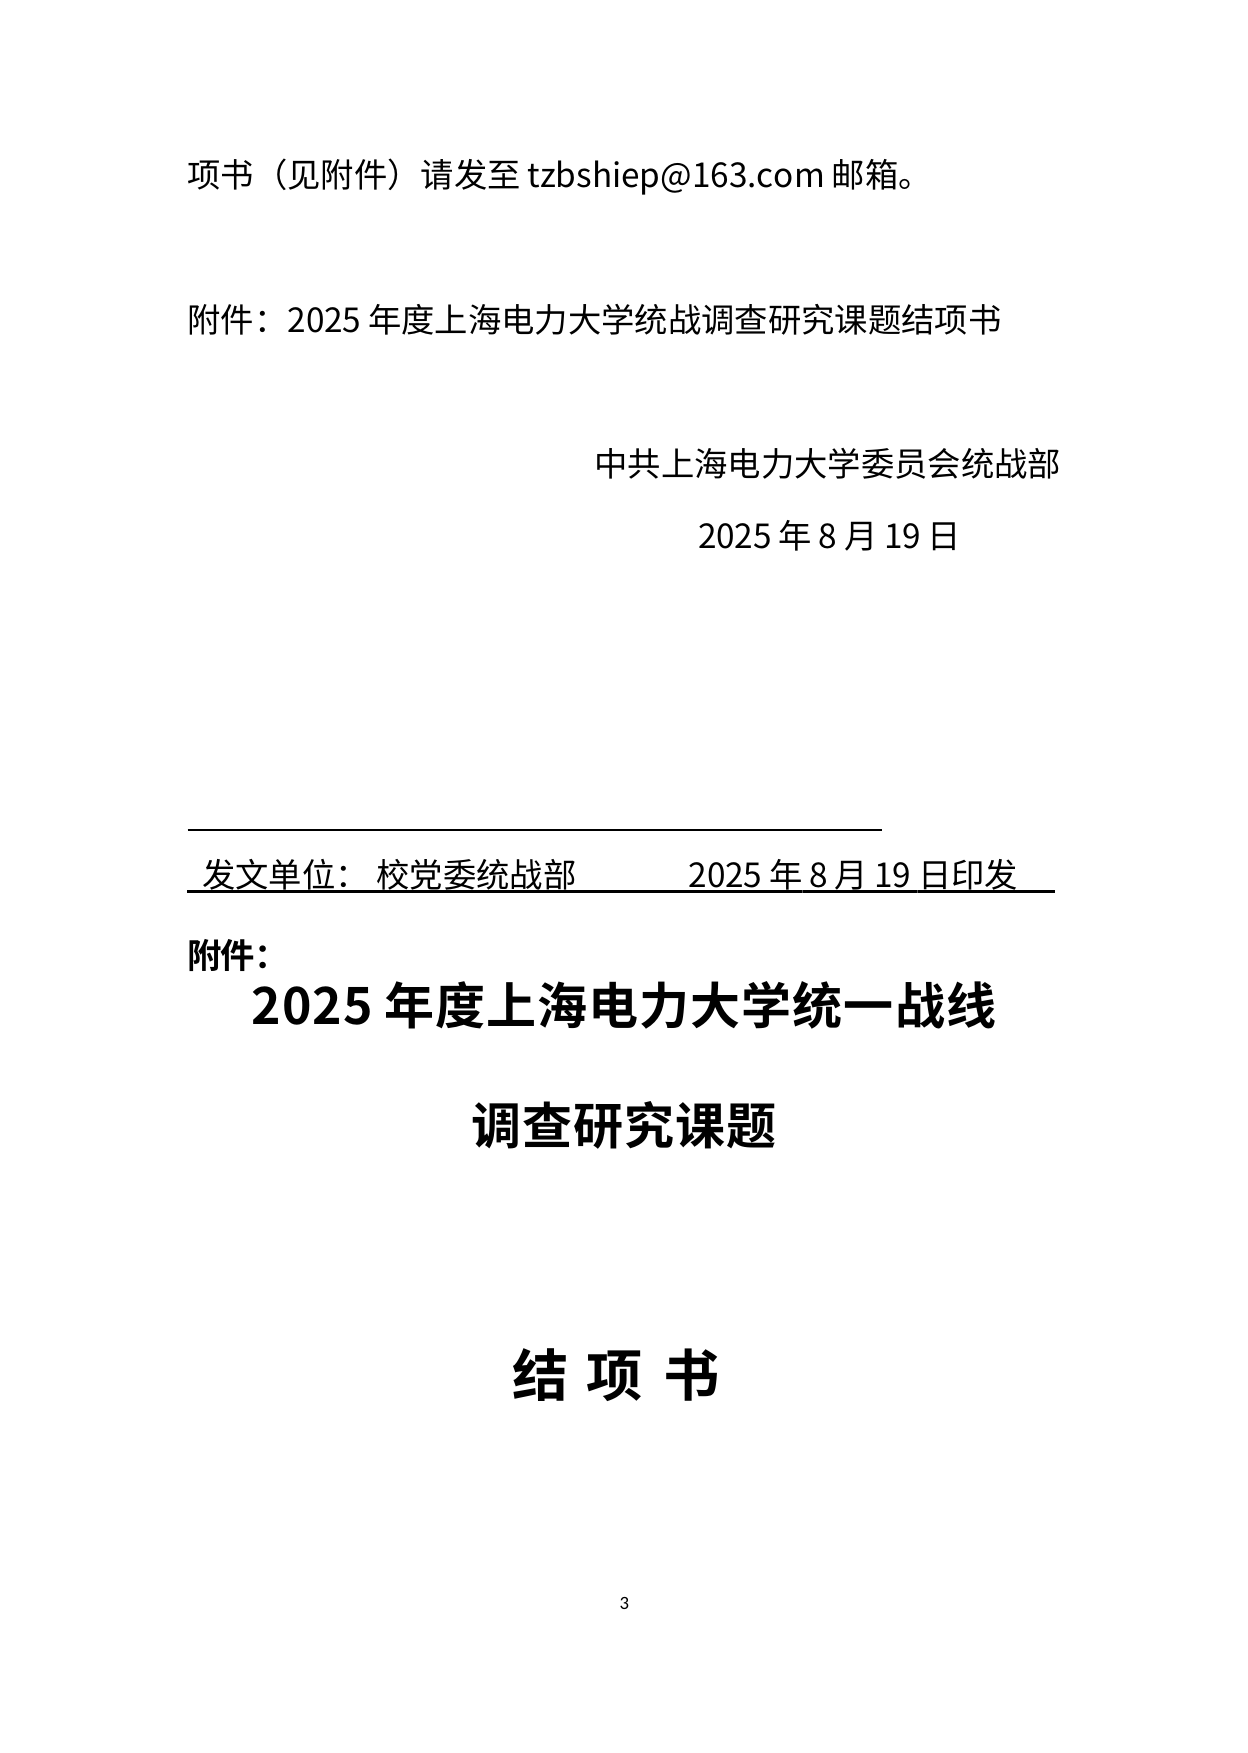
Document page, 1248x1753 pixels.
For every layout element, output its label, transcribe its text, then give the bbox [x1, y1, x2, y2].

text 结 项 书 [512, 1337, 1061, 1411]
text 中共上海电力大学委员会统战部 [187, 438, 1061, 486]
text 发文单位： 校党委统战部 2025年8月19日印发 [187, 849, 1061, 897]
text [187, 149, 1061, 197]
text 附件： [187, 932, 1061, 978]
text 2025年度上海电力大学统一战线 [187, 1003, 1061, 1098]
text 调查研究课题 [187, 1123, 1061, 1218]
text 附件：2025年度上海电力大学统战调查研究课题结项书 [187, 293, 1061, 342]
text 2025年8月19日 [187, 510, 961, 558]
